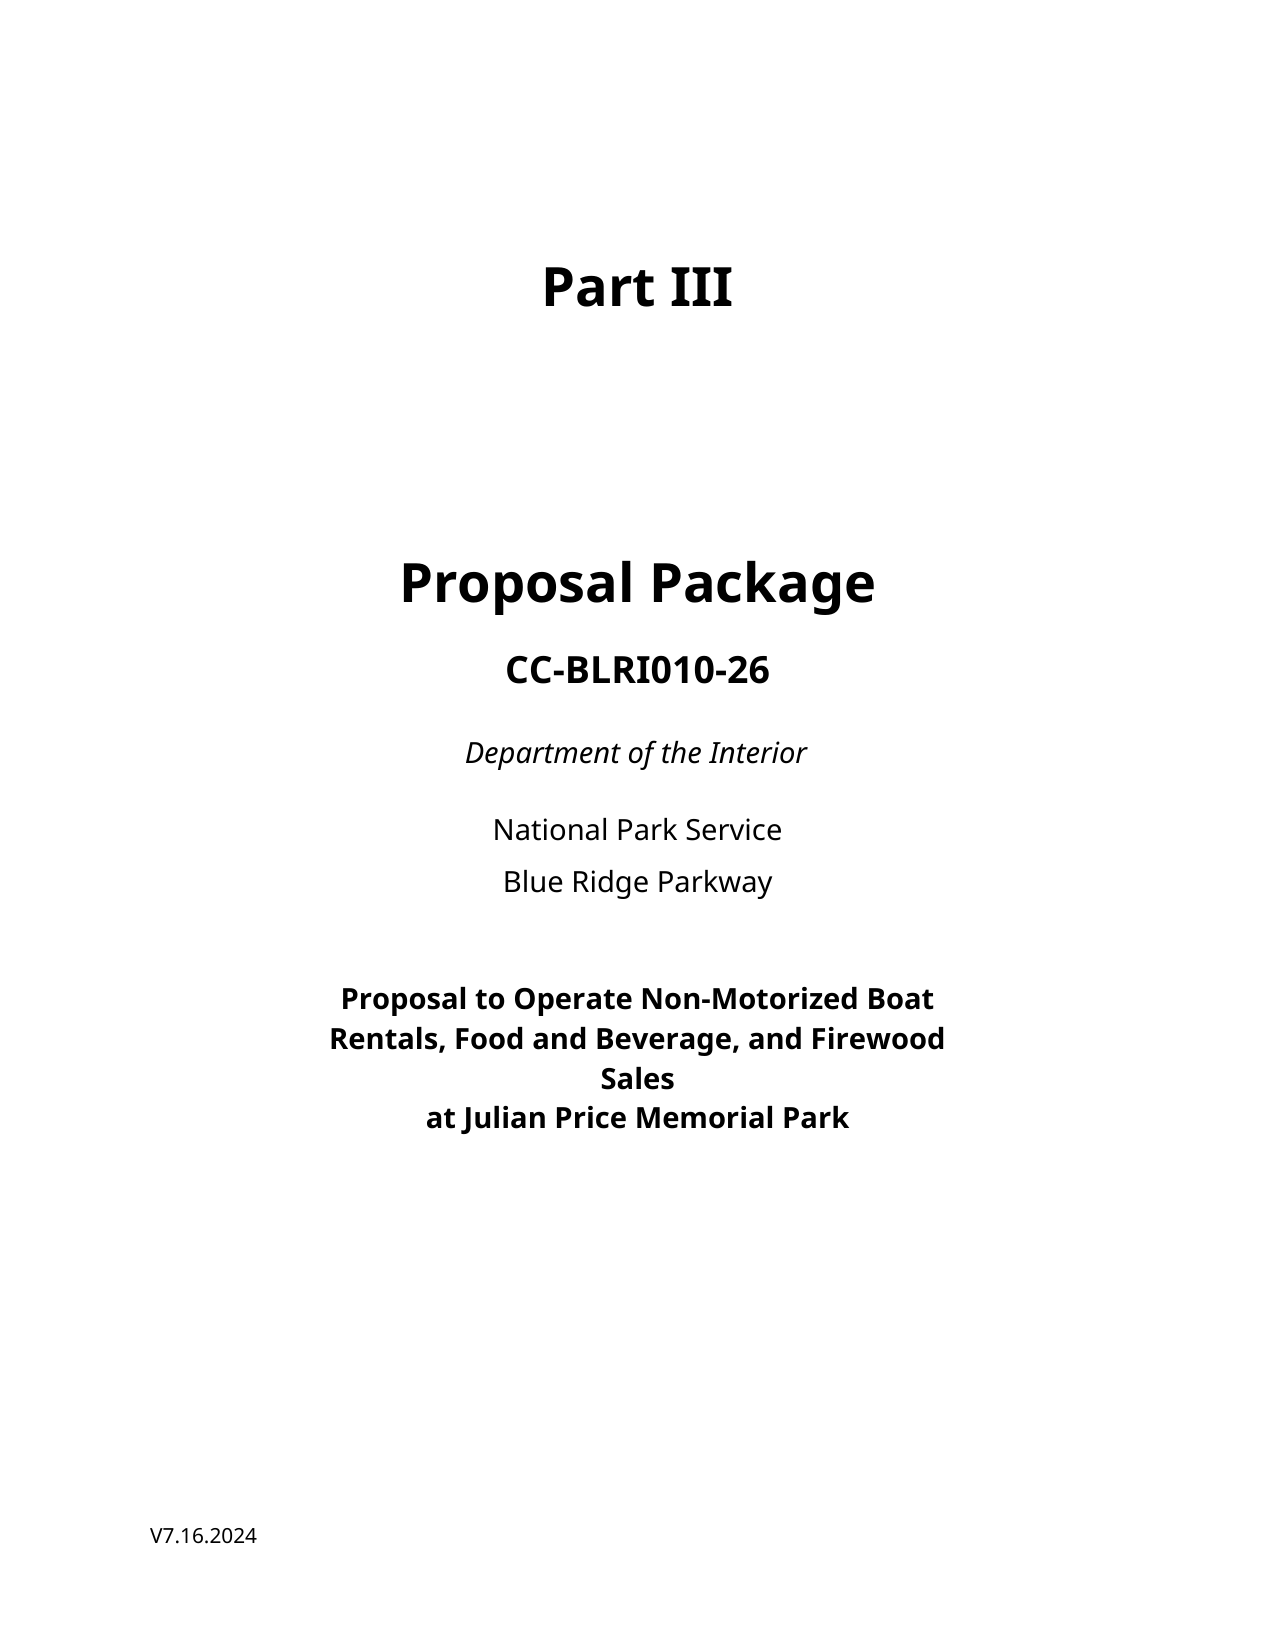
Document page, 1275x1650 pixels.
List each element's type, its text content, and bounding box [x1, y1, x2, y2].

text National Park Service [150, 809, 1125, 849]
text Part III [150, 249, 1125, 322]
text Department of the Interior [150, 732, 1125, 772]
text Proposal Package [150, 545, 1125, 619]
